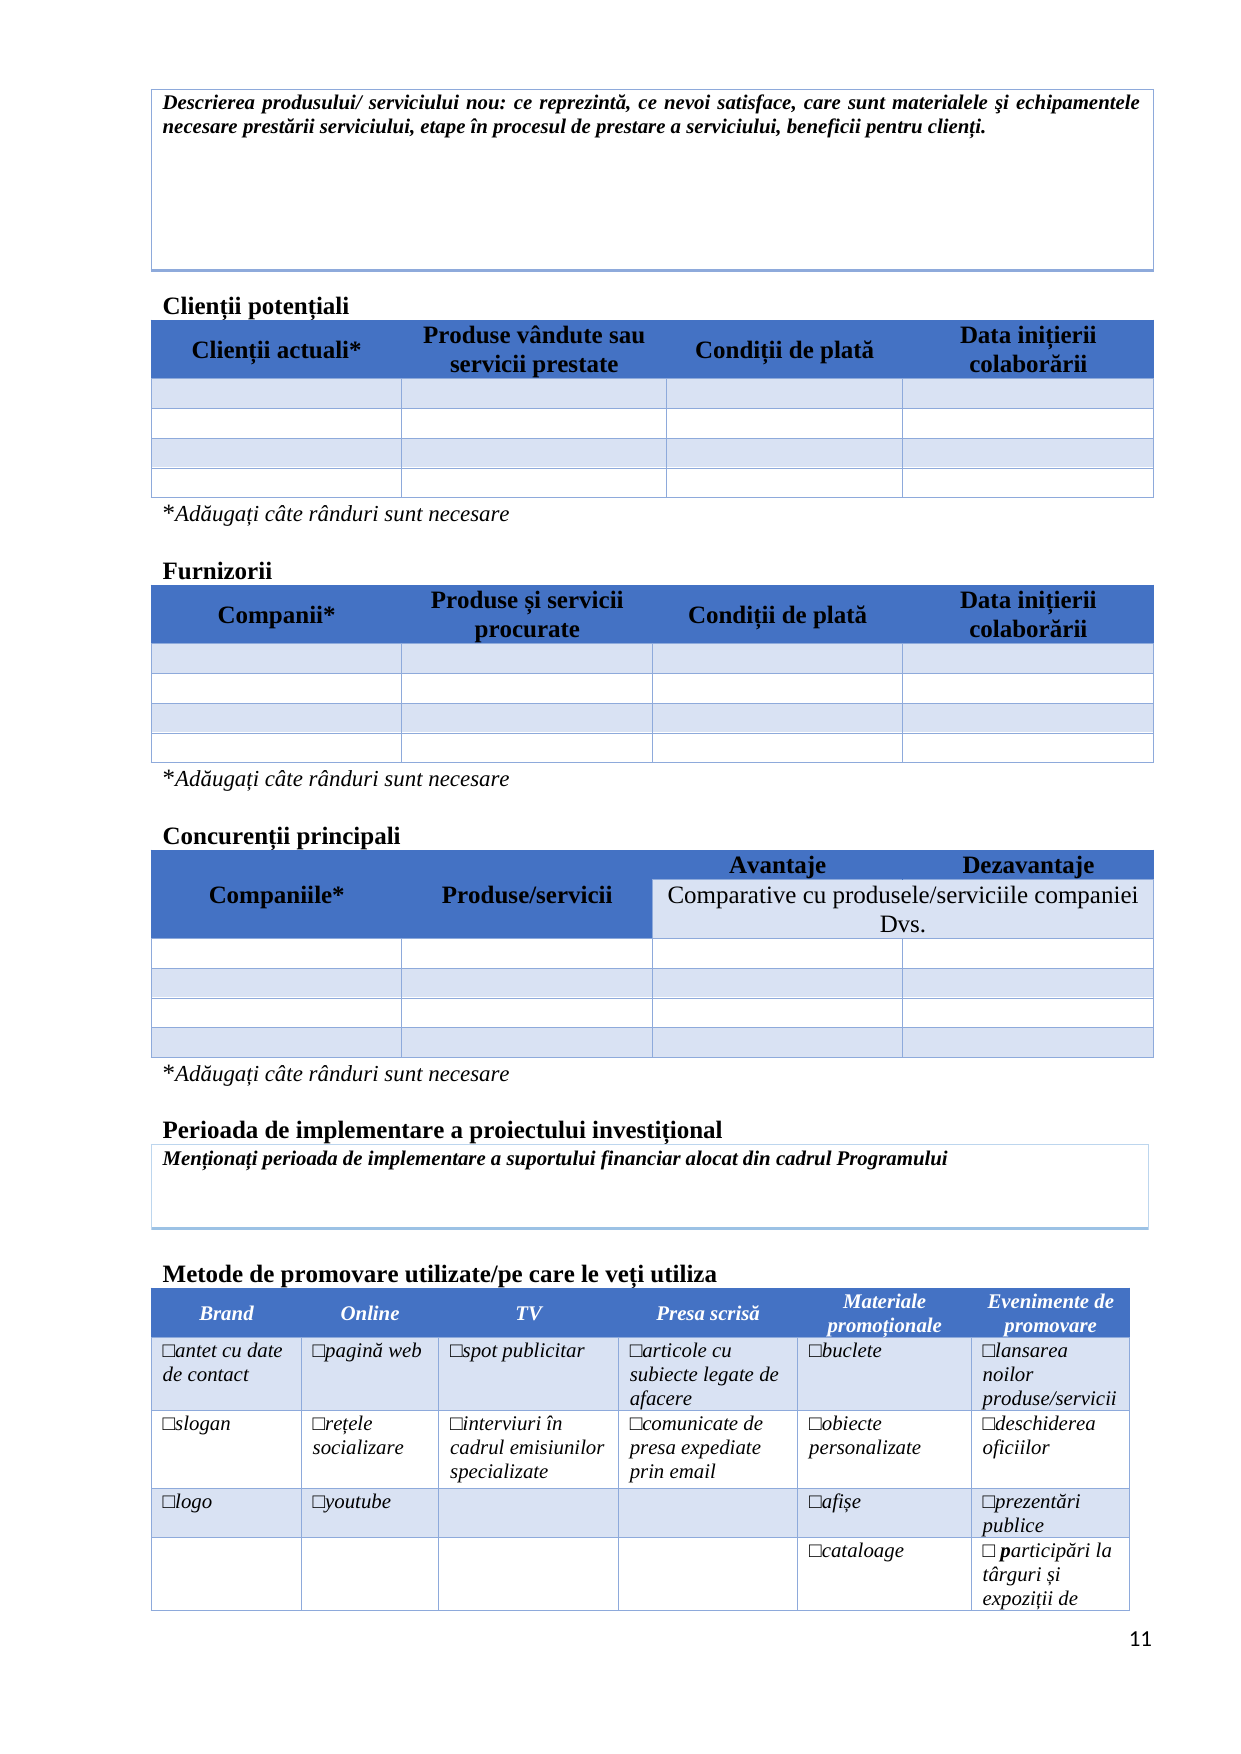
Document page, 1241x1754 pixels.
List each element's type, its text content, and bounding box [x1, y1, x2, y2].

table_header Data inițierii colaborării [903, 321, 1153, 378]
table_cell [619, 1538, 797, 1610]
table_cell □youtube [302, 1489, 438, 1537]
table_cell □articole cu subiecte legate de afacere [619, 1338, 797, 1410]
table_cell [667, 439, 902, 467]
table_cell [903, 469, 1153, 497]
table_cell [903, 704, 1153, 732]
text Metode de promovare utilizate/pe care le veți utiliza [162, 1259, 1152, 1288]
table_cell □interviuri în cadrul emisiunilor specializate [439, 1411, 618, 1488]
table_cell [402, 469, 666, 497]
table_cell Comparative cu produsele/serviciile companiei Dvs. [653, 880, 1153, 938]
table_cell □rețele socializare [302, 1411, 438, 1488]
table_cell □spot publicitar [439, 1338, 618, 1410]
table_cell [402, 734, 652, 762]
table_cell [402, 939, 652, 968]
table_cell [903, 644, 1153, 673]
table_header Dezavantaje [903, 851, 1153, 879]
table_cell [667, 409, 902, 438]
table_cell [152, 734, 401, 762]
table_cell □slogan [152, 1411, 301, 1488]
table_header TV [439, 1289, 618, 1337]
table_cell [903, 439, 1153, 467]
table_cell □comunicate de presa expediate prin email [619, 1411, 797, 1488]
table_cell [152, 409, 401, 438]
table_cell [152, 1028, 401, 1057]
table_cell [439, 1538, 618, 1610]
table_cell [667, 379, 902, 408]
table_cell [903, 409, 1153, 438]
table_header Companiile* [152, 851, 401, 938]
table_cell [653, 674, 902, 703]
table_cell [667, 469, 902, 497]
table_cell [653, 734, 902, 762]
table_cell □cataloage [798, 1538, 971, 1610]
table_cell [152, 674, 401, 703]
table_header Brand [152, 1289, 301, 1337]
table_cell □obiecte personalizate [798, 1411, 971, 1488]
table_header Data inițierii colaborării [903, 586, 1153, 643]
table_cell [972, 1538, 1129, 1610]
table_cell [653, 969, 902, 997]
table_cell □buclete [798, 1338, 971, 1410]
table_header Presa scrisă [619, 1289, 797, 1337]
table_cell [152, 704, 401, 732]
table_cell [903, 999, 1153, 1027]
table_cell [402, 644, 652, 673]
table_cell [903, 379, 1153, 408]
table_cell [402, 969, 652, 997]
text *Adăugați câte rânduri sunt necesare [162, 1058, 1152, 1087]
text Perioada de implementare a proiectului investițional [162, 1116, 1152, 1144]
table_cell [903, 969, 1153, 997]
table_cell [439, 1489, 618, 1537]
table_header Companii* [152, 586, 401, 643]
table_header Avantaje [653, 851, 902, 879]
table_header Produse și servicii procurate [402, 586, 652, 643]
table_header Clienții actuali* [152, 321, 401, 378]
table_header Menționați perioada de implementare a suportului financiar alocat din cadrul Programului [152, 1145, 1148, 1227]
table_cell [653, 1028, 902, 1057]
table_cell □prezentări publice [972, 1489, 1129, 1537]
table_header Descrierea produsului/ serviciului nou: ce reprezintă, ce nevoi satisface, care sunt materialele şi echipamentele necesare prestării serviciului, etape în procesul de prestare a serviciului, beneficii pentru clienți. [152, 90, 1153, 268]
text *Adăugați câte rânduri sunt necesare [162, 763, 1152, 792]
table_cell □afișe [798, 1489, 971, 1537]
table_cell □pagină web [302, 1338, 438, 1410]
table_cell [402, 1028, 652, 1057]
table_cell [903, 939, 1153, 968]
table_header Condiții de plată [653, 586, 902, 643]
table_cell [152, 439, 401, 467]
table_cell [152, 1538, 301, 1610]
table_cell [619, 1489, 797, 1537]
table_cell □logo [152, 1489, 301, 1537]
table_cell [653, 644, 902, 673]
table_cell [402, 409, 666, 438]
table_header Evenimente de promovare [972, 1289, 1129, 1337]
table_cell [152, 644, 401, 673]
table_cell [152, 969, 401, 997]
text Furnizorii [162, 556, 1152, 584]
table_cell [152, 379, 401, 408]
text Clienții potențiali [162, 291, 1152, 319]
table_cell [402, 674, 652, 703]
table_cell [402, 439, 666, 467]
table_header Materiale promoționale [798, 1289, 971, 1337]
text Concurenții principali [162, 821, 1152, 849]
table_cell [152, 999, 401, 1027]
text *Adăugați câte rânduri sunt necesare [162, 498, 1152, 527]
table_cell □deschiderea oficiilor [972, 1411, 1129, 1488]
table_cell [402, 704, 652, 732]
table_cell [903, 1028, 1153, 1057]
table_cell □antet cu date de contact [152, 1338, 301, 1410]
table_cell [903, 734, 1153, 762]
table_cell [653, 939, 902, 968]
table_header Produse vândute sau servicii prestate [402, 321, 666, 378]
table_header Condiții de plată [667, 321, 902, 378]
table_cell [302, 1538, 438, 1610]
table_cell [653, 999, 902, 1027]
table_cell [903, 674, 1153, 703]
table_cell □lansarea noilor produse/servicii [972, 1338, 1129, 1410]
table_cell [653, 704, 902, 732]
table_cell [152, 469, 401, 497]
table_cell [152, 939, 401, 968]
table_cell [402, 999, 652, 1027]
table_header Produse/servicii [402, 851, 652, 938]
table_header Online [302, 1289, 438, 1337]
table_cell [402, 379, 666, 408]
